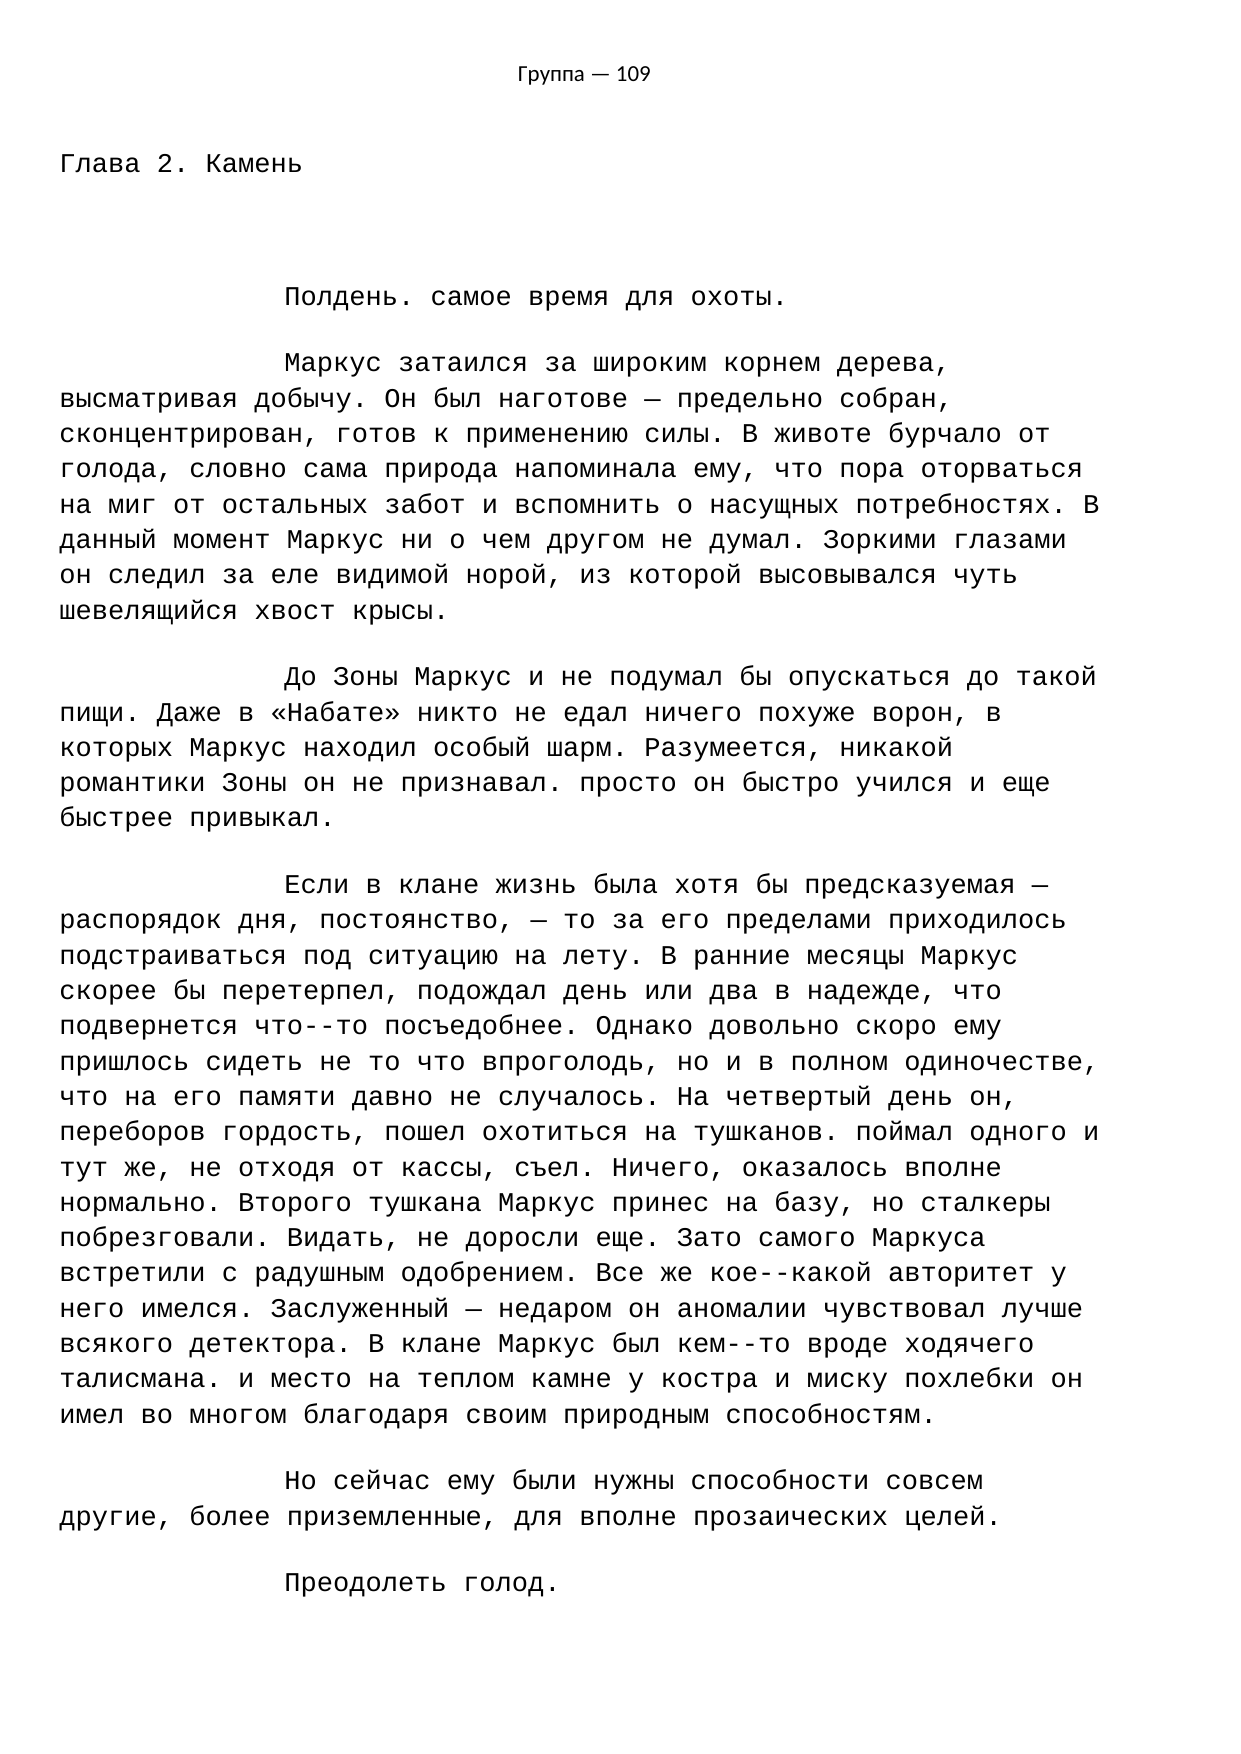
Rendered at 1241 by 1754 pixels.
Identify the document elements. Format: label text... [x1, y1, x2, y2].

text Если в клане жизнь была хотя бы предсказуемая — распорядок дня, постоянство, — то за его пределами приходилось подстраиваться под ситуацию на лету. В ранние месяцы Маркус скорее бы перетерпел, подождал день или два в надежде, что подвернется что--то посъедобнее. Однако довольно скоро ему пришлось сидеть не то что впроголодь, но и в полном одиночестве, что на его памяти давно не случалось. На четвертый день он, переборов гордость, пошел охотиться на тушканов. поймал одного и тут же, не отходя от кассы, съел. Ничего, оказалось вполне нормально. Второго тушкана Маркус принес на базу, но сталкеры побрезговали. Видать, не доросли еще. Зато самого Маркуса встретили с радушным одобрением. Все же кое--какой авторитет у него имелся. Заслуженный — недаром он аномалии чувствовал лучше всякого детектора. В клане Маркус был кем--то вроде ходячего талисмана. и место на теплом камне у костра и миску похлебки он имел во многом благодаря своим природным способностям. [59, 871, 1110, 1431]
text До Зоны Маркус и не подумал бы опускаться до такой пищи. Даже в «Набате» никто не едал ничего похуже ворон, в которых Маркус находил особый шарм. Разумеется, никакой романтики Зоны он не признавал. просто он быстро учился и еще быстрее привыкал. [59, 663, 1110, 835]
text Маркус затаился за широким корнем дерева, высматривая добычу. Он был наготове — предельно собран, сконцентрирован, готов к применению силы. В животе бурчало от голода, словно сама природа напоминала ему, что пора оторваться на миг от остальных забот и вспомнить о насущных потребностях. В данный момент Маркус ни о чем другом не думал. Зоркими глазами он следил за еле видимой норой, из которой высовывался чуть шевелящийся хвост крысы. [59, 349, 1110, 627]
text Но сейчас ему были нужны способности совсем другие, более приземленные, для вполне прозаических целей. [59, 1467, 1110, 1533]
text Преодолеть голод. [59, 1569, 1110, 1600]
text Глава 2. Камень [59, 149, 1110, 180]
text Полдень. самое время для охоты. [59, 283, 1110, 313]
